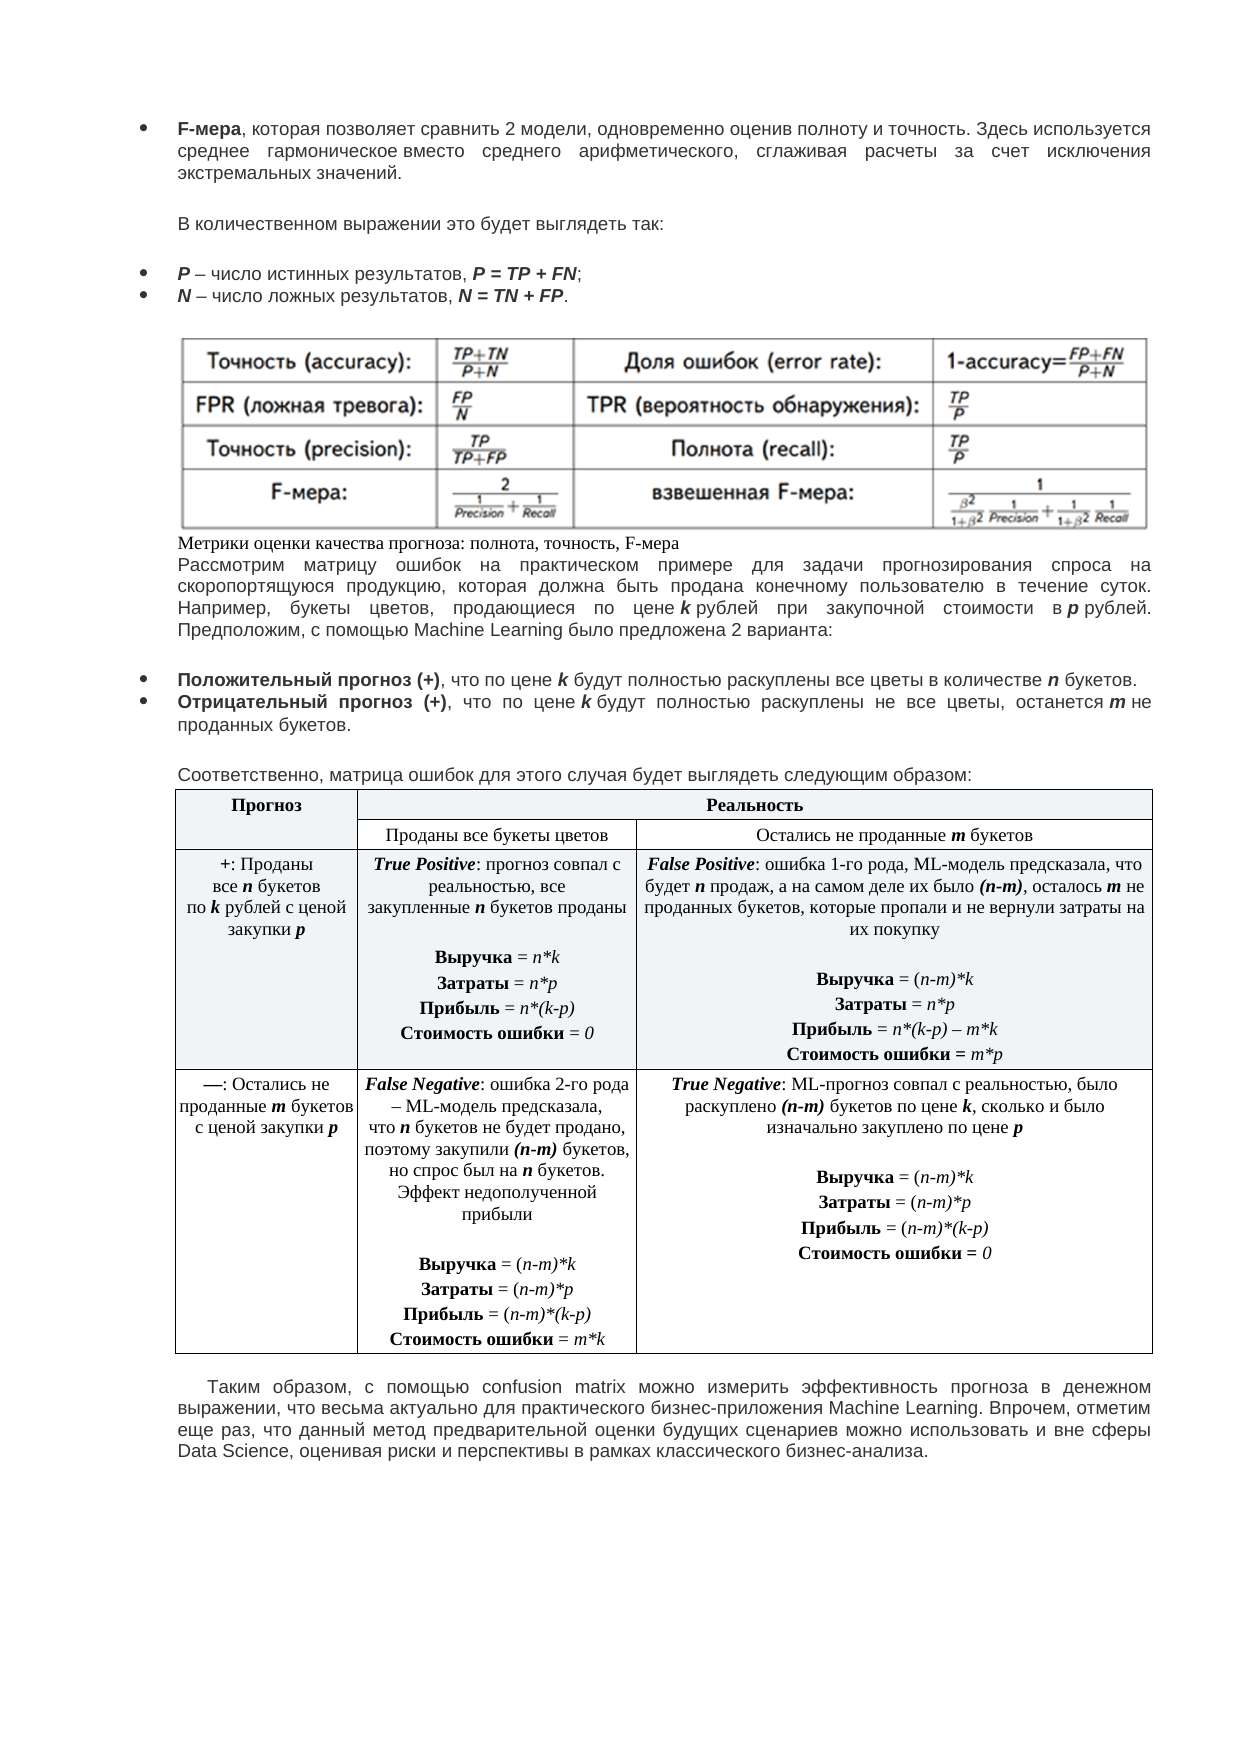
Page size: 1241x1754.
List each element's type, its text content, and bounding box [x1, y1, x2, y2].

list N – число ложных результатов, N = TN + FP. [140, 285, 1152, 307]
table_cell True Negative: ML-прогноз совпал с реальностью, было раскуплено (n-m) букетов по цене k, сколько и было изначально закуплено по цене p Выручка = (n-m)*k Затраты = (n-m)*p Прибыль = (n-m)*(k-p) Стоимость ошибки = 0 [637, 1070, 1152, 1353]
text Рассмотрим матрицу ошибок на практическом примере для задачи прогнозирования спроса на скоропортящуюся продукцию, которая должна быть продана конечному пользователю в течение суток. Например, букеты цветов, продающиеся по цене k рублей при закупочной стоимости в p рублей. Предположим, с помощью Machine Learning было предложена 2 варианта: [177, 554, 1152, 640]
table_cell +: Проданы все n букетов по k рублей c ценой закупки p [176, 850, 357, 1068]
text Метрики оценки качества прогноза: полнота, точность, F-мера [177, 532, 1152, 554]
table_header Прогноз [176, 790, 357, 848]
table_header Реальность [358, 790, 1152, 819]
table_cell False Negative: ошибка 2-го рода – ML-модель предсказала, что n букетов не будет продано, поэтому закупили (n-m) букетов, но спрос был на n букетов. Эффект недополученной прибыли Выручка = (n-m)*k Затраты = (n-m)*p Прибыль = (n-m)*(k-p) Стоимость ошибки = m*k [358, 1070, 636, 1353]
list P – число истинных результатов, P = TP + FN; [140, 263, 1152, 285]
table_cell Остались не проданные m букетов [637, 820, 1152, 848]
list Положительный прогноз (+), что по цене k будут полностью раскуплены все цветы в количестве n букетов. [140, 669, 1152, 691]
table_cell False Positive: ошибка 1-го рода, ML-модель предсказала, что будет n продаж, а на самом деле их было (n-m), осталось m не проданных букетов, которые пропали и не вернули затраты на их покупку Выручка = (n-m)*k Затраты = n*p Прибыль = n*(k-p) – m*k Стоимость ошибки = m*p [637, 850, 1152, 1068]
text В количественном выражении это будет выглядеть так: [177, 212, 1152, 234]
text Таким образом, с помощью confusion matrix можно измерить эффективность прогноза в денежном выражении, что весьма актуально для практического бизнес-приложения Machine Learning. Впрочем, отметим еще раз, что данный метод предварительной оценки будущих сценариев можно использовать и вне сферы Data Science, оценивая риски и перспективы в рамках классического бизнес-анализа. [177, 1376, 1152, 1462]
picture [177, 336, 1151, 533]
text Соответственно, матрица ошибок для этого случая будет выглядеть следующим образом: [177, 764, 1152, 786]
table_cell —: Остались не проданные m букетов c ценой закупки p [176, 1070, 357, 1353]
list Отрицательный прогноз (+), что по цене k будут полностью раскуплены не все цветы, останется m не проданных букетов. [140, 691, 1152, 735]
table_cell True Positive: прогноз совпал с реальностью, все закупленные n букетов проданы Выручка = n*k Затраты = n*p Прибыль = n*(k-p) Стоимость ошибки = 0 [358, 850, 636, 1068]
table_cell Проданы все букеты цветов [358, 820, 636, 848]
list F-мера, которая позволяет сравнить 2 модели, одновременно оценив полноту и точность. Здесь используется среднее гармоническое вместо среднего арифметического, сглаживая расчеты за счет исключения экстремальных значений. [140, 118, 1152, 183]
